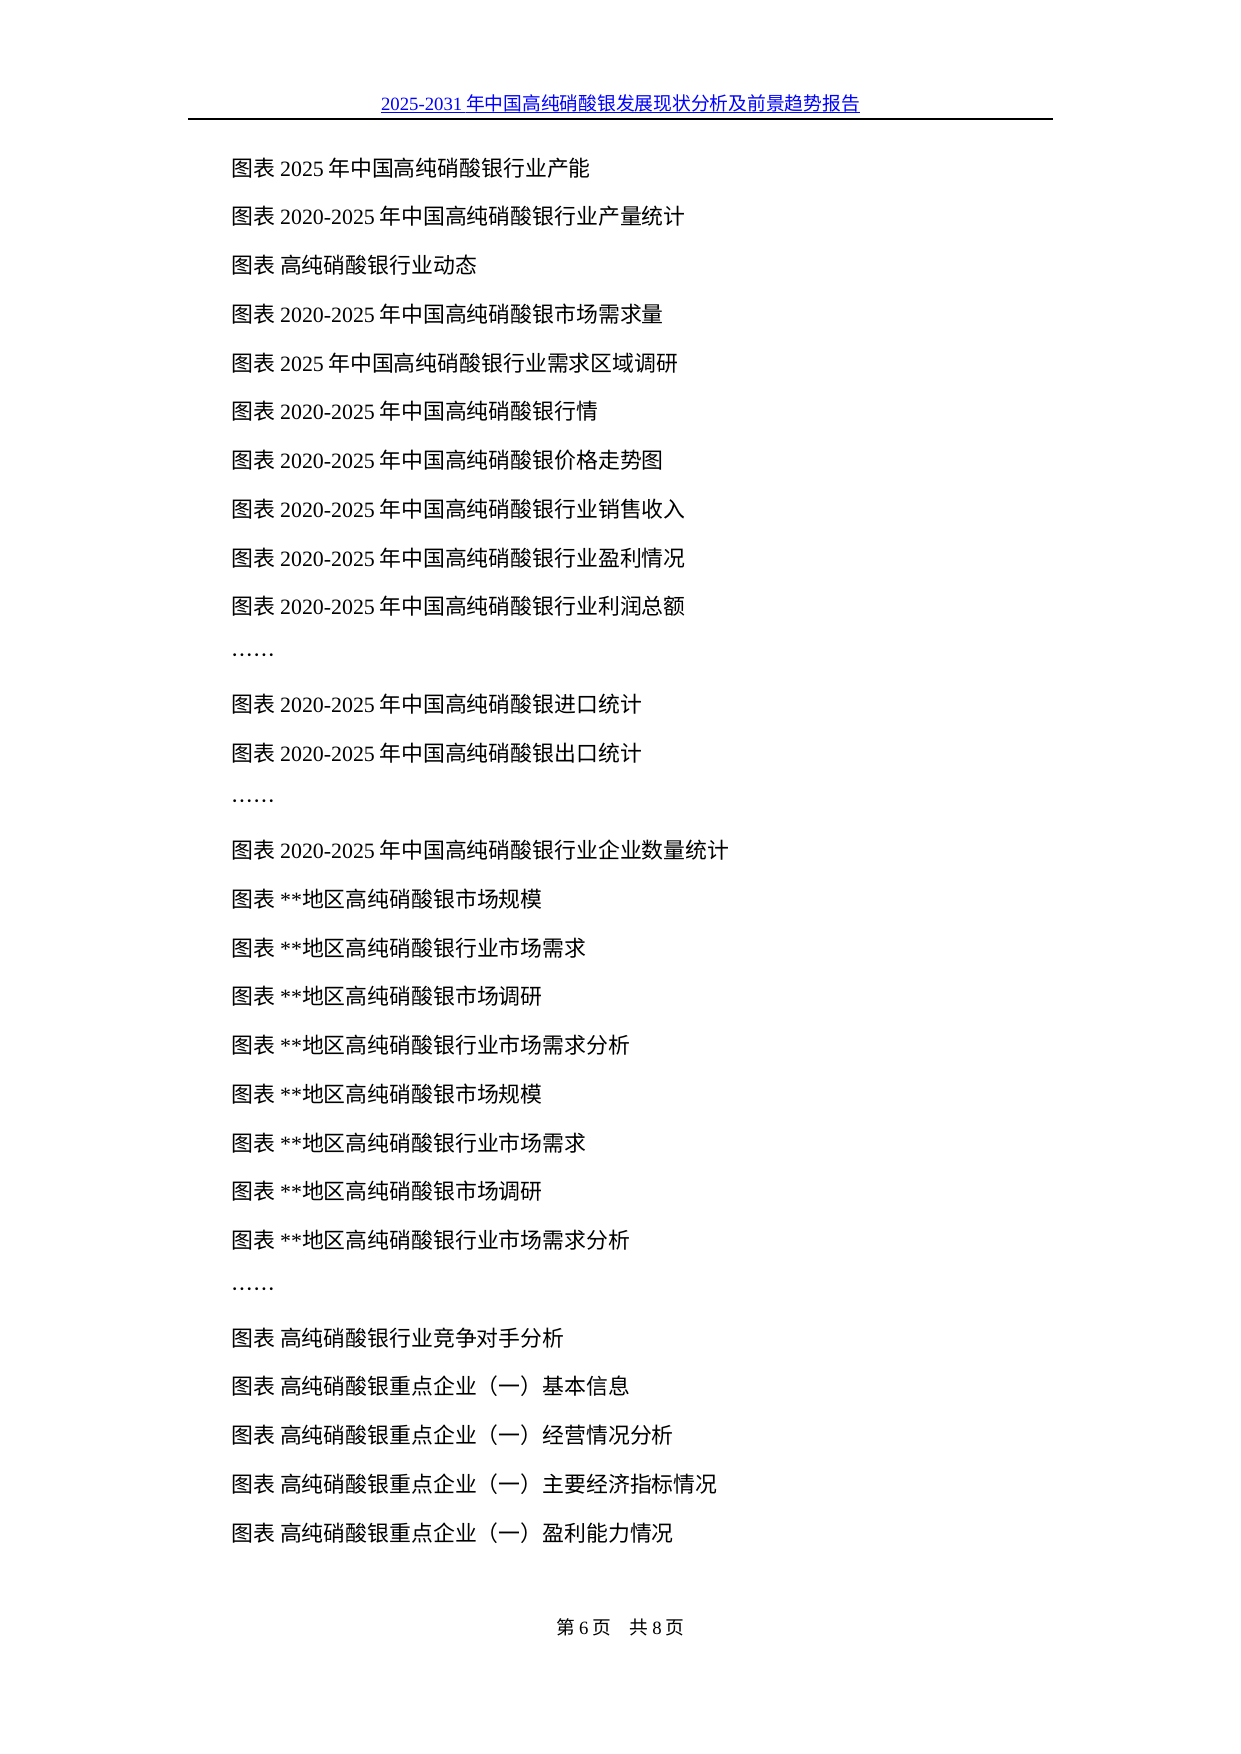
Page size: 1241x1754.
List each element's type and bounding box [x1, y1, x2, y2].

text [187, 150, 1053, 1548]
